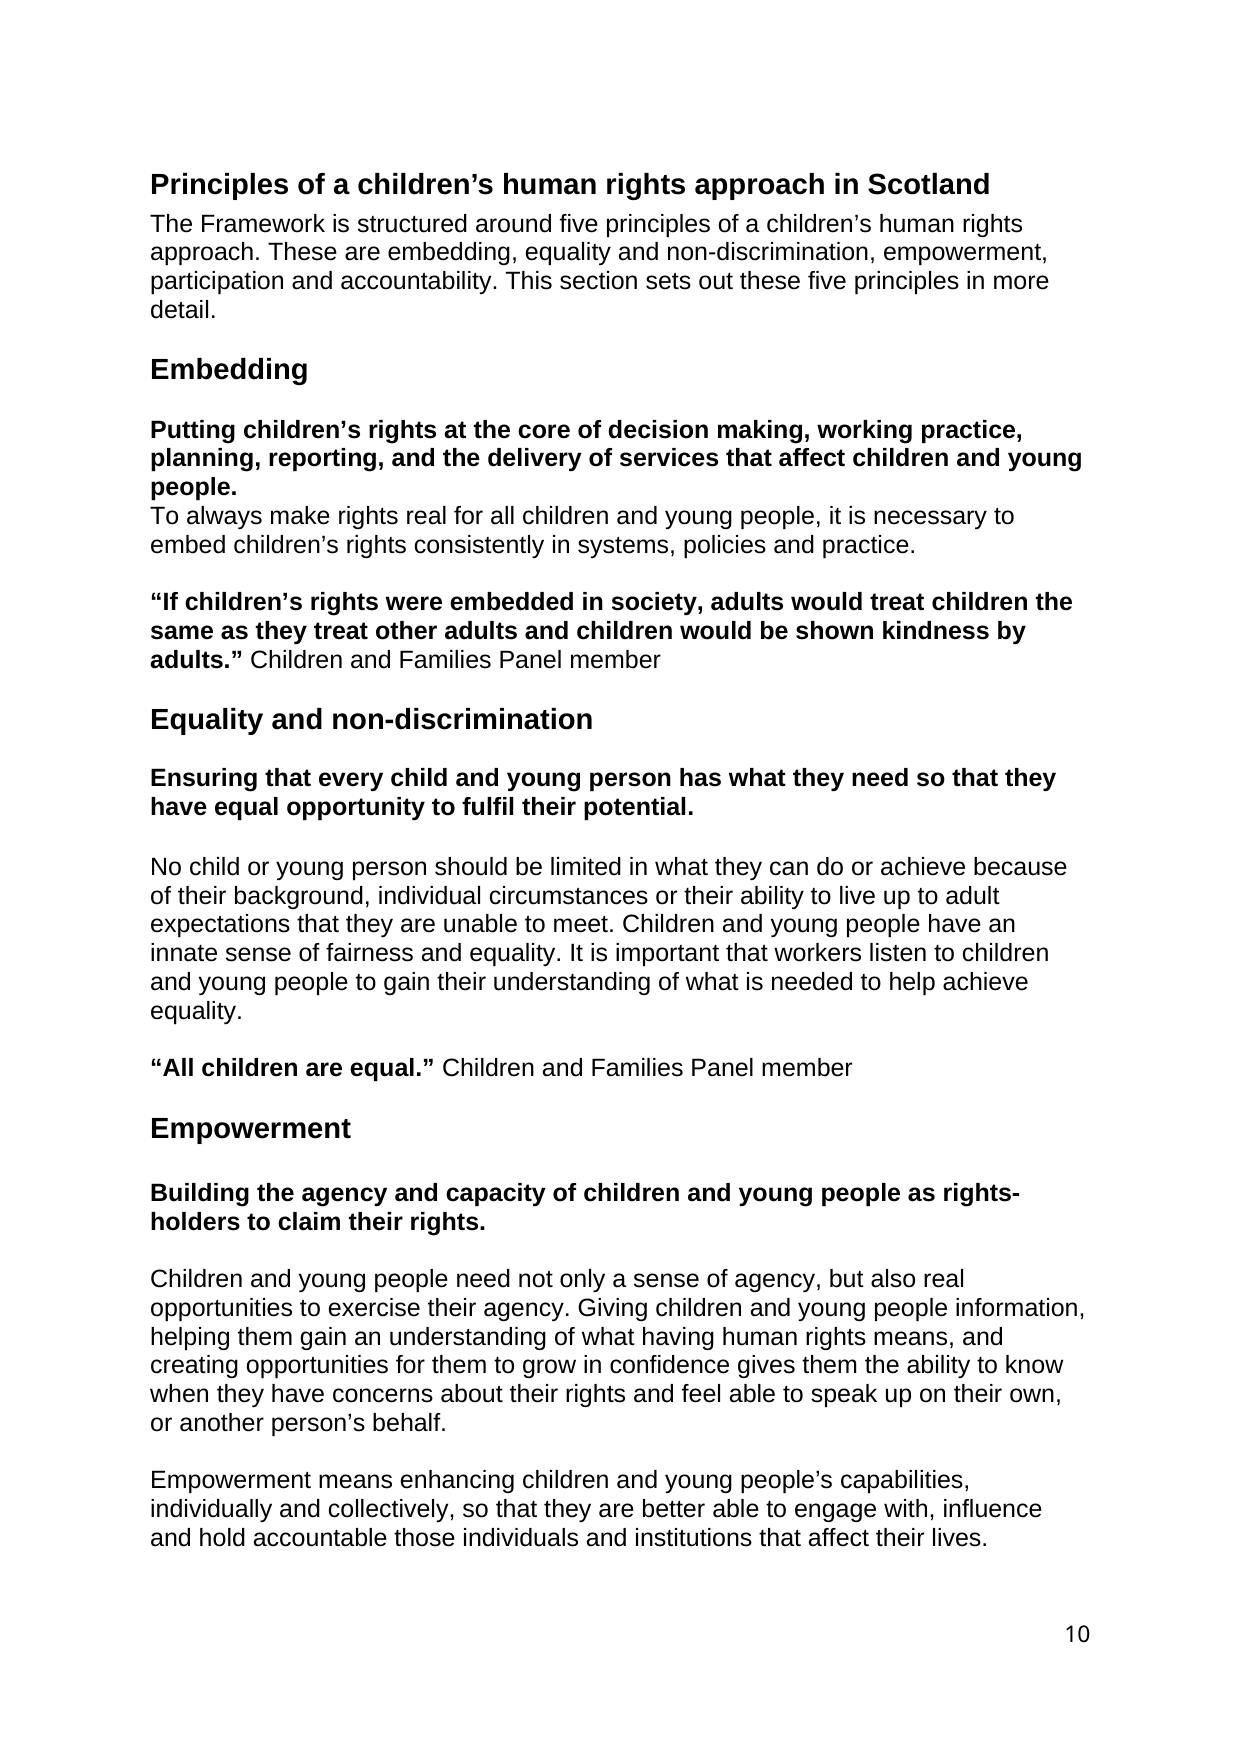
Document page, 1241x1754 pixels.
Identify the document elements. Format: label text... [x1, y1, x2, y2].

text Building the agency and capacity of children and young people as rights-holders to claim their rights. [150, 1178, 1090, 1235]
text Children and young people need not only a sense of agency, but also real opportunities to exercise their agency. Giving children and young people information, helping them gain an understanding of what having human rights means, and creating opportunities for them to grow in confidence gives them the ability to know when they have concerns about their rights and feel able to speak up on their own, or another person’s behalf. [150, 1264, 1090, 1437]
text “If children’s rights were embedded in society, adults would treat children the same as they treat other adults and children would be shown kindness by adults.” Children and Families Panel member [150, 587, 1090, 673]
text To always make rights real for all children and young people, it is necessary to embed children’s rights consistently in systems, policies and practice. [150, 501, 1090, 558]
text Ensuring that every child and young person has what they need so that they have equal opportunity to fulfil their potential. [150, 763, 1090, 821]
text Equality and non-discrimination [150, 702, 1090, 736]
text Embedding [150, 352, 1090, 386]
text No child or young person should be limited in what they can do or achieve because of their background, individual circumstances or their ability to live up to adult expectations that they are unable to meet. Children and young people have an innate sense of fairness and equality. It is important that workers listen to children and young people to gain their understanding of what is needed to help achieve equality. [150, 852, 1090, 1024]
text The Framework is structured around five principles of a children’s human rights approach. These are embedding, equality and non-discrimination, empowerment, participation and accountability. This section sets out these five principles in more detail. [150, 208, 1090, 323]
text Putting children’s rights at the core of decision making, working practice, planning, reporting, and the delivery of services that affect children and young people. [150, 414, 1090, 501]
text Empowerment means enhancing children and young people’s capabilities, individually and collectively, so that they are better able to engage with, influence and hold accountable those individuals and institutions that affect their lives. [150, 1465, 1090, 1552]
text Empowerment [150, 1111, 1090, 1144]
text “All children are equal.” Children and Families Panel member [150, 1053, 1090, 1082]
subtitle Principles of a children’s human rights approach in Scotland [150, 167, 1090, 200]
